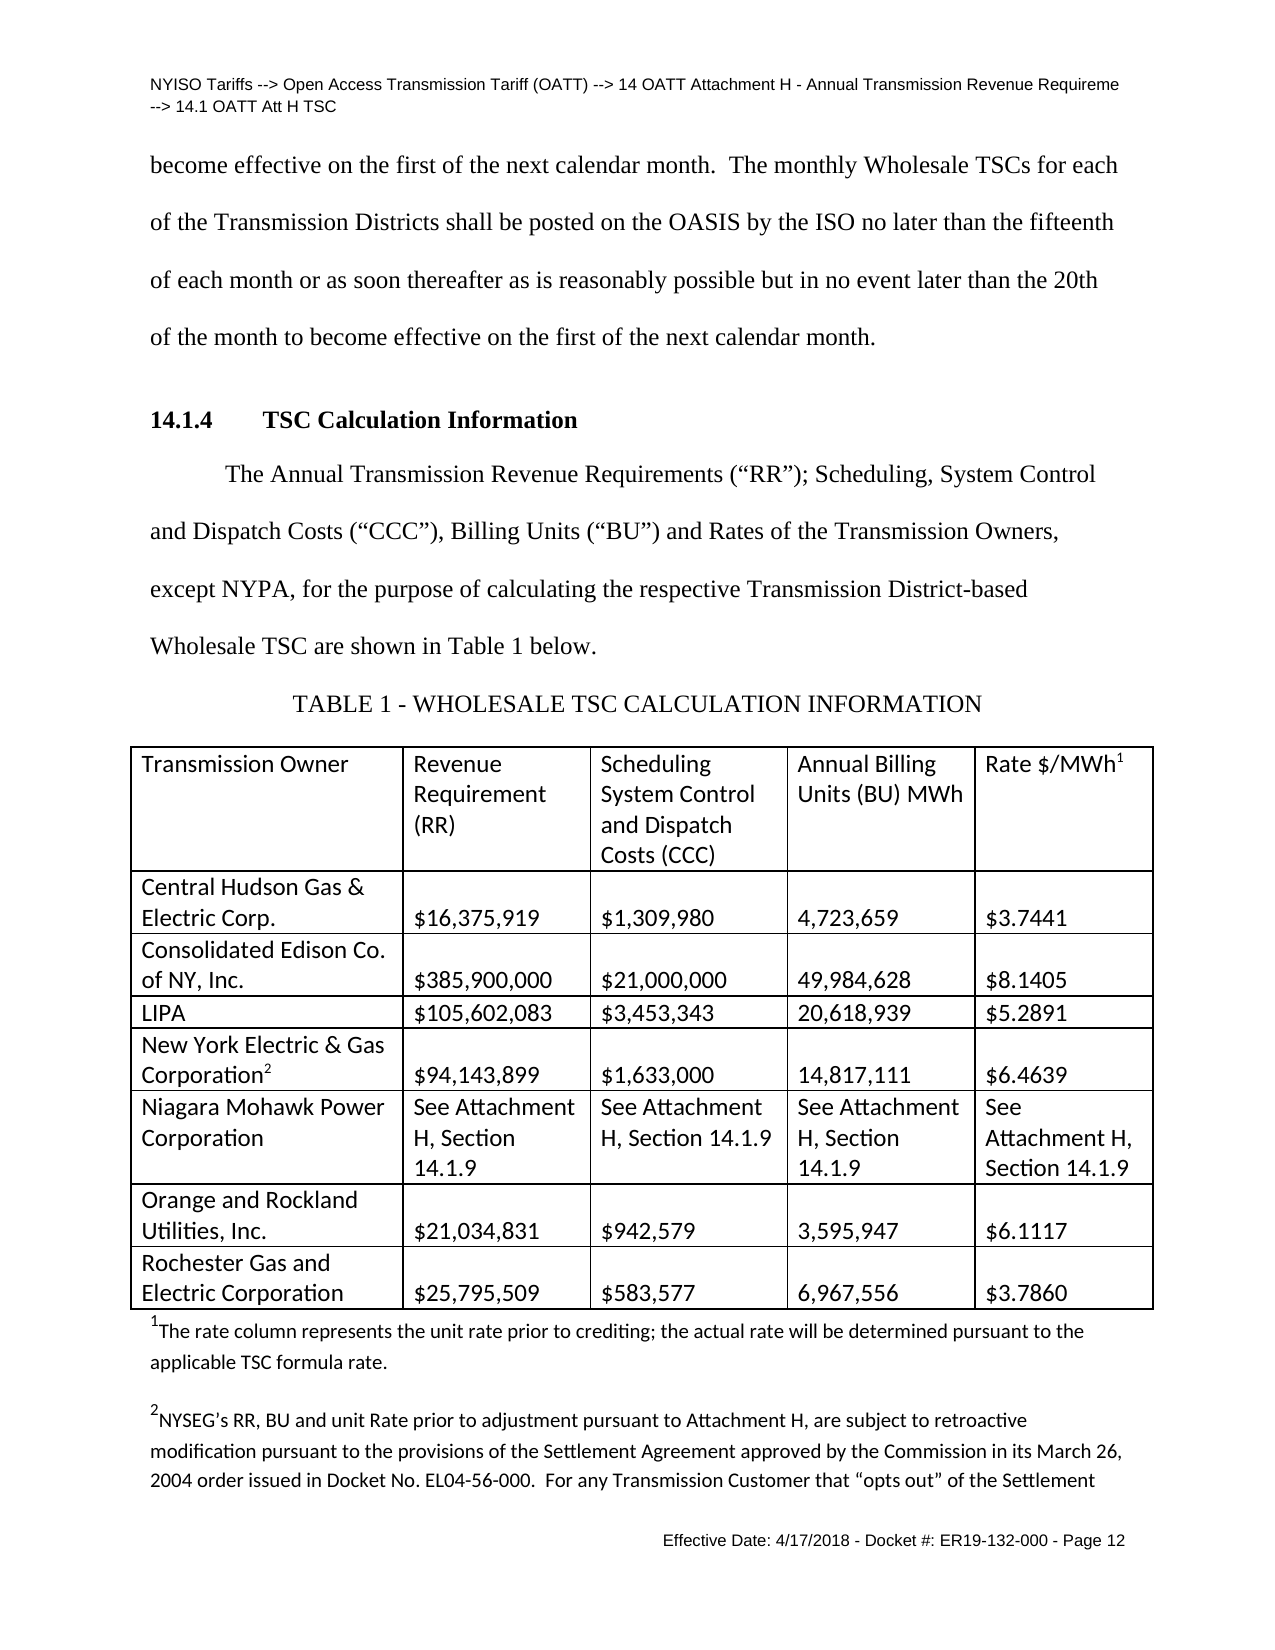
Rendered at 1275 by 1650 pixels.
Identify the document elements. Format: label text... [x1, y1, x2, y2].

text 1The rate column represents the unit rate prior to crediting; the actual rate will be determined pursuant to the applicable TSC formula rate. [150, 1310, 1125, 1374]
subtitle 14.1.4 TSC Calculation Information [150, 405, 1059, 434]
text TABLE 1 - WHOLESALE TSC CALCULATION INFORMATION [150, 689, 1125, 717]
table_cell LIPA [132, 997, 402, 1027]
table_cell New York Electric & Gas Corporation2 [132, 1029, 402, 1090]
table_cell $25,795,509 [404, 1247, 590, 1308]
table_cell Central Hudson Gas & Electric Corp. [132, 872, 402, 932]
table_cell $942,579 [591, 1185, 787, 1246]
table_cell 20,618,939 [788, 997, 974, 1027]
table_header Scheduling System Control and Dispatch Costs (CCC) [591, 748, 787, 870]
table_header Annual Billing Units (BU) MWh [788, 748, 974, 870]
table_cell $16,375,919 [404, 872, 590, 932]
table_header Transmission Owner [132, 748, 402, 870]
table_cell 49,984,628 [788, 934, 974, 995]
table_cell See Attachment H, Section 14.1.9 [976, 1091, 1152, 1183]
table_cell 14,817,111 [788, 1029, 974, 1090]
table_cell 3,595,947 [788, 1185, 974, 1246]
table_cell $385,900,000 [404, 934, 590, 995]
table_cell $6.1117 [976, 1185, 1152, 1246]
table_cell $3.7441 [976, 872, 1152, 932]
table_cell $94,143,899 [404, 1029, 590, 1090]
table_cell $5.2891 [976, 997, 1152, 1027]
table_cell 6,967,556 [788, 1247, 974, 1308]
table_cell $105,602,083 [404, 997, 590, 1027]
table_cell Rochester Gas and Electric Corporation [132, 1247, 402, 1308]
table_cell $6.4639 [976, 1029, 1152, 1090]
table_header Revenue Requirement (RR) [404, 748, 590, 870]
table_header Rate $/MWh1 [976, 748, 1152, 870]
table_cell Consolidated Edison Co. of NY, Inc. [132, 934, 402, 995]
table_cell $1,633,000 [591, 1029, 787, 1090]
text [150, 1399, 1125, 1493]
table_cell $3,453,343 [591, 997, 787, 1027]
table_cell $21,000,000 [591, 934, 787, 995]
table_cell Orange and Rockland Utilities, Inc. [132, 1185, 402, 1246]
table_cell $8.1405 [976, 934, 1152, 995]
table_cell 4,723,659 [788, 872, 974, 932]
table_cell $1,309,980 [591, 872, 787, 932]
table_cell $21,034,831 [404, 1185, 590, 1246]
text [150, 150, 1125, 351]
table_cell $3.7860 [976, 1247, 1152, 1308]
table_cell See Attachment H, Section 14.1.9 [788, 1091, 974, 1183]
table_cell See Attachment H, Section 14.1.9 [591, 1091, 787, 1183]
table_cell $583,577 [591, 1247, 787, 1308]
table_cell See Attachment H, Section 14.1.9 [404, 1091, 590, 1183]
table_cell Niagara Mohawk Power Corporation [132, 1091, 402, 1183]
text The Annual Transmission Revenue Requirements (“RR”); Scheduling, System Control and Dispatch Costs (“CCC”), Billing Units (“BU”) and Rates of the Transmission Owners, except NYPA, for the purpose of calculating the respective Transmission District-based Wholesale TSC are shown in Table 1 below. [150, 459, 1125, 660]
